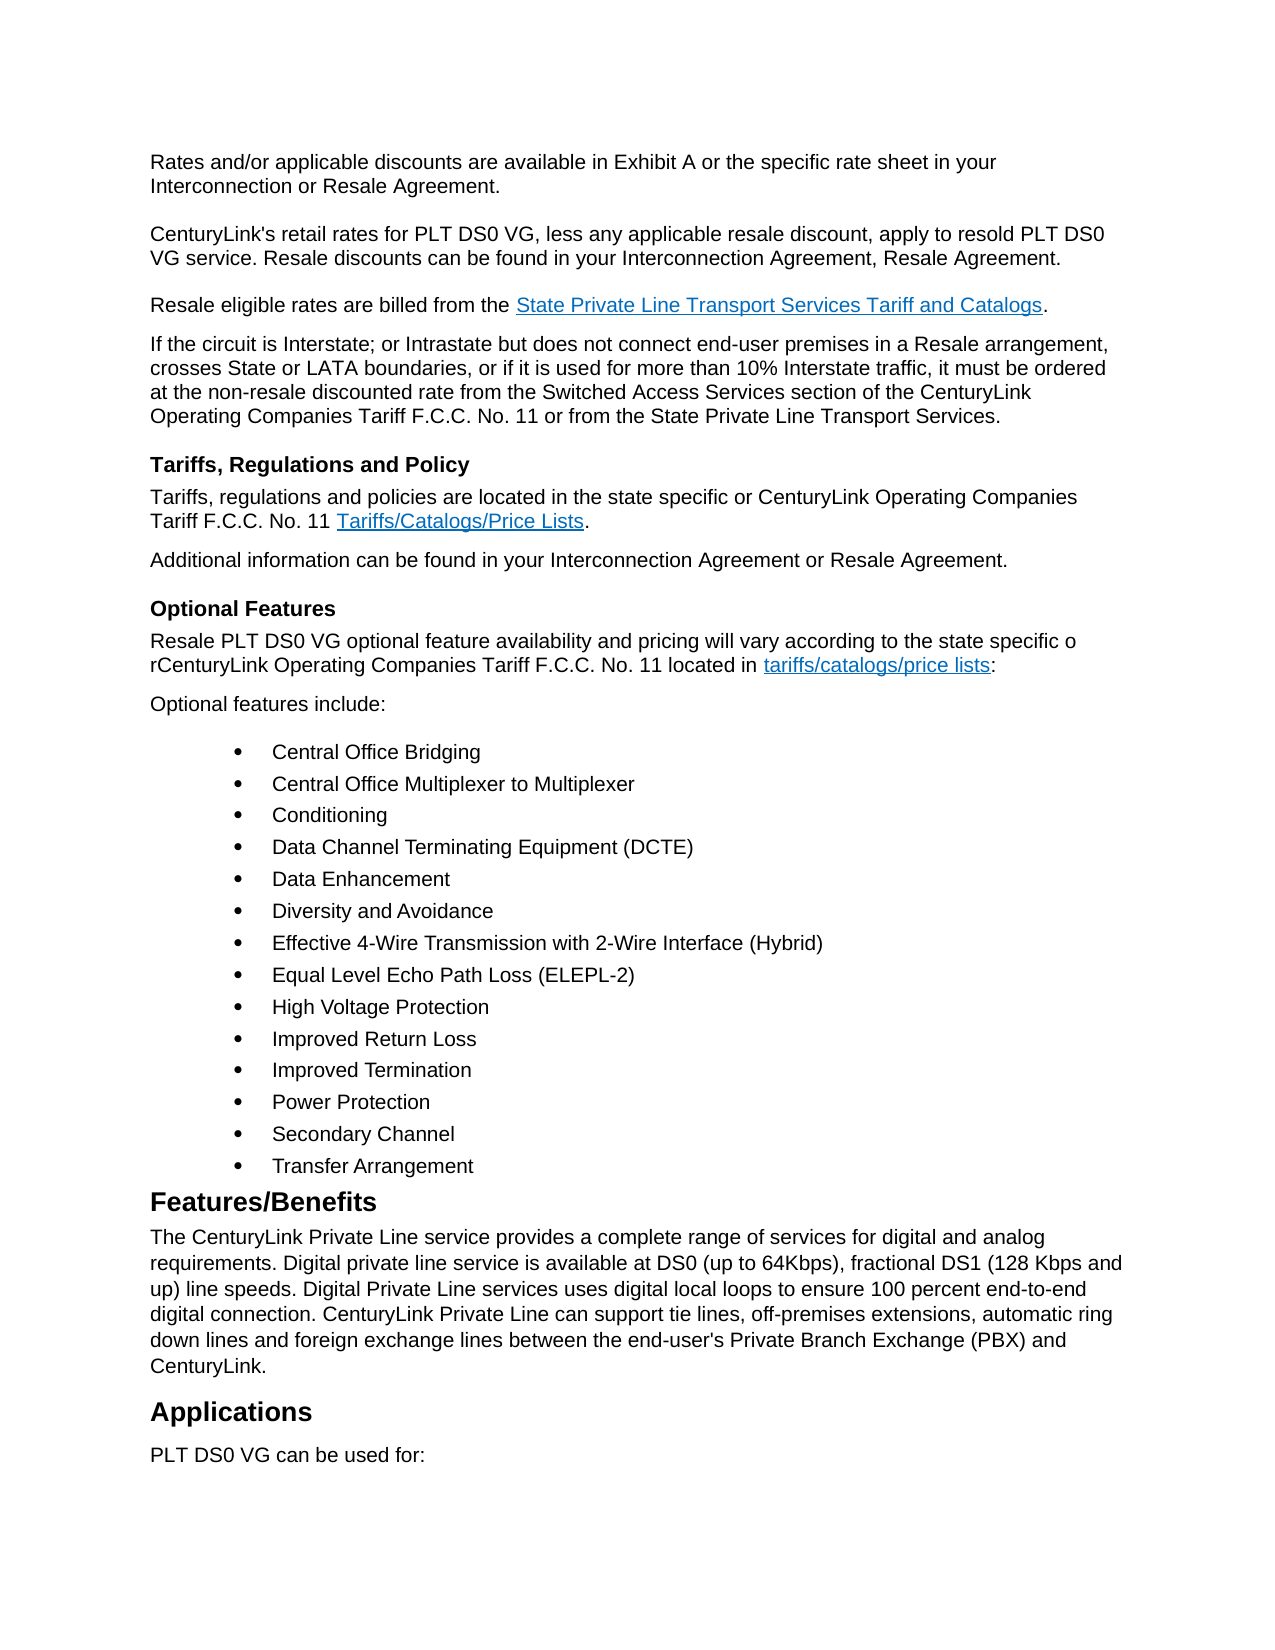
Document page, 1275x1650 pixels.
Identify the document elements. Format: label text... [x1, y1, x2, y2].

text The CenturyLink Private Line service provides a complete range of services for digital and analog requirements. Digital private line service is available at DS0 (up to 64Kbps), fractional DS1 (128 Kbps and up) line speeds. Digital Private Line services uses digital local loops to ensure 100 percent end-to-end digital connection. CenturyLink Private Line can support tie lines, off-premises extensions, automatic ring down lines and foreign exchange lines between the end-user's Private Branch Exchange (PBX) and CenturyLink. [150, 1225, 1125, 1378]
text PLT DS0 VG can be used for: [150, 1443, 1125, 1467]
list Secondary Channel [234, 1122, 1125, 1146]
list Power Protection [234, 1090, 1125, 1114]
text Optional features include: [150, 692, 1125, 716]
list Data Enhancement [234, 867, 1125, 891]
list Transfer Arrangement [234, 1154, 1125, 1178]
text Resale eligible rates are billed from the State Private Line Transport Services Tariff and Catalogs. [150, 293, 1125, 317]
list Improved Return Loss [234, 1026, 1125, 1050]
list Diversity and Avoidance [234, 899, 1125, 923]
list Equal Level Echo Path Loss (ELEPL-2) [234, 963, 1125, 987]
list Improved Termination [234, 1058, 1125, 1082]
list Conditioning [234, 803, 1125, 827]
text Rates and/or applicable discounts are available in Exhibit A or the specific rate sheet in your Interconnection or Resale Agreement. [150, 150, 1125, 198]
list Central Office Multiplexer to Multiplexer [234, 771, 1125, 795]
subtitle Tariffs, Regulations and Policy [150, 452, 1125, 477]
list Data Channel Terminating Equipment (DCTE) [234, 835, 1125, 859]
subtitle Optional Features [150, 596, 1125, 621]
list High Voltage Protection [234, 994, 1125, 1018]
text Resale PLT DS0 VG optional feature availability and pricing will vary according to the state specific o rCenturyLink Operating Companies Tariff F.C.C. No. 11 located in tariffs/catalogs/price lists: [150, 628, 1125, 676]
text Tariffs, regulations and policies are located in the state specific or CenturyLink Operating Companies Tariff F.C.C. No. 11 Tariffs/Catalogs/Price Lists. [150, 484, 1125, 532]
subtitle Applications [150, 1396, 1125, 1428]
text If the circuit is Interstate; or Intrastate but does not connect end-user premises in a Resale arrangement, crosses State or LATA boundaries, or if it is used for more than 10% Interstate traffic, it must be ordered at the non-resale discounted rate from the Switched Access Services section of the CenturyLink Operating Companies Tariff F.C.C. No. 11 or from the State Private Line Transport Services. [150, 332, 1125, 428]
text Additional information can be found in your Interconnection Agreement or Resale Agreement. [150, 548, 1125, 572]
list Central Office Bridging [234, 739, 1125, 763]
list Effective 4-Wire Transmission with 2-Wire Interface (Hybrid) [234, 931, 1125, 955]
subtitle Features/Benefits [150, 1186, 1125, 1217]
text CenturyLink's retail rates for PLT DS0 VG, less any applicable resale discount, apply to resold PLT DS0 VG service. Resale discounts can be found in your Interconnection Agreement, Resale Agreement. [150, 221, 1125, 269]
